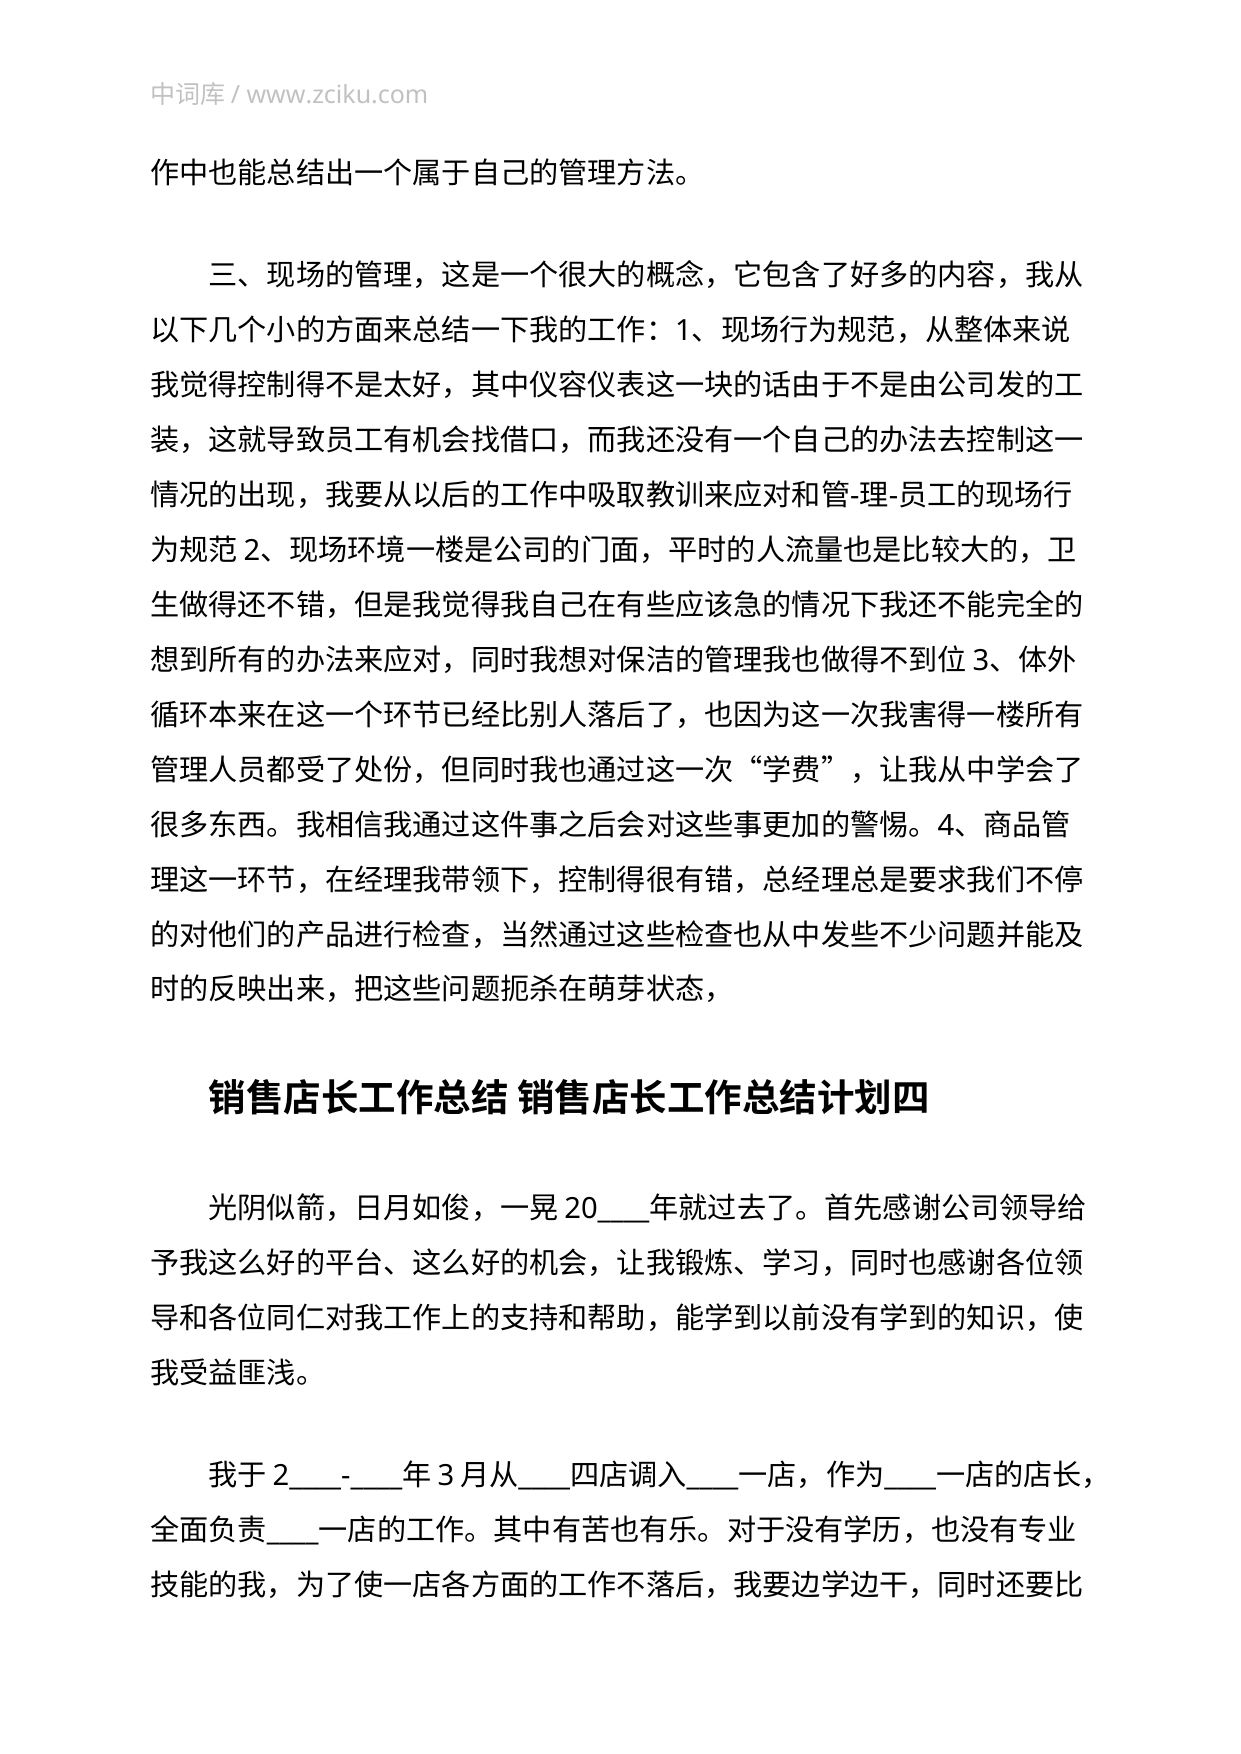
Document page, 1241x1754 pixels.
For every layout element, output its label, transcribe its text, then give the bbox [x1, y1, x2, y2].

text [150, 150, 1090, 192]
text 光阴似箭，日月如俊，一晃20____年就过去了。首先感谢公司领导给予我这么好的平台、这么好的机会，让我锻炼、学习，同时也感谢各位领导和各位同仁对我工作上的支持和帮助，能学到以前没有学到的知识，使我受益匪浅。 [150, 1185, 1090, 1392]
text 销售店长工作总结 销售店长工作总结计划四 [150, 1068, 1090, 1122]
text 三、现场的管理，这是一个很大的概念，它包含了好多的内容，我从以下几个小的方面来总结一下我的工作：1、现场行为规范，从整体来说我觉得控制得不是太好，其中仪容仪表这一块的话由于不是由公司发的工装，这就导致员工有机会找借口，而我还没有一个自己的办法去控制这一情况的出现，我要从以后的工作中吸取教训来应对和管-理-员工的现场行为规范2、现场环境一楼是公司的门面，平时的人流量也是比较大的，卫生做得还不错，但是我觉得我自己在有些应该急的情况下我还不能完全的想到所有的办法来应对，同时我想对保洁的管理我也做得不到位3、体外循环本来在这一个环节已经比别人落后了，也因为这一次我害得一楼所有管理人员都受了处份，但同时我也通过这一次“学费”，让我从中学会了很多东西。我相信我通过这件事之后会对这些事更加的警惕。4、商品管理这一环节，在经理我带领下，控制得很有错，总经理总是要求我们不停的对他们的产品进行检查，当然通过这些检查也从中发些不少问题并能及时的反映出来，把这些问题扼杀在萌芽状态， [150, 252, 1090, 1008]
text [150, 1452, 1090, 1604]
